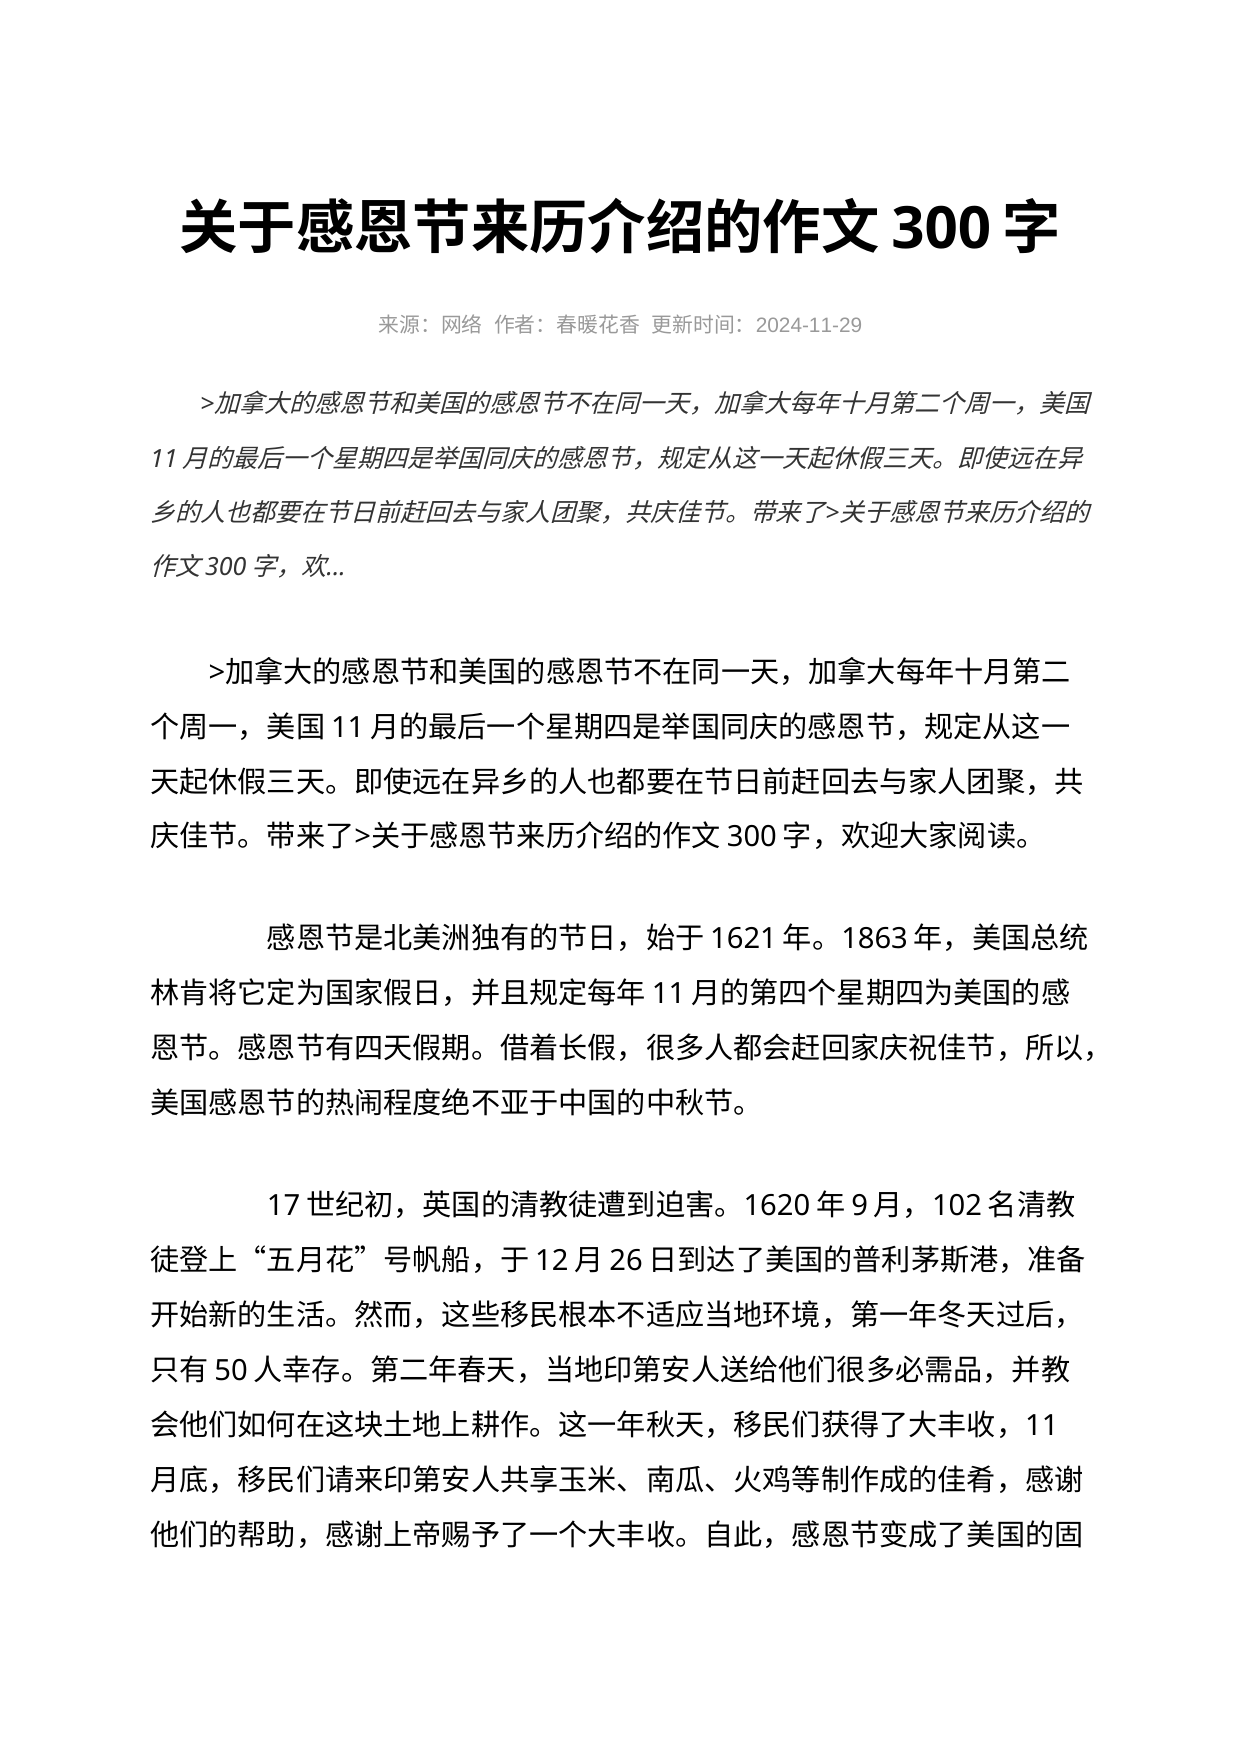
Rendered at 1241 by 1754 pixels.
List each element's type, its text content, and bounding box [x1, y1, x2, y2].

text 感恩节是北美洲独有的节日，始于1621年。1863年，美国总统林肯将它定为国家假日，并且规定每年11月的第四个星期四为美国的感恩节。感恩节有四天假期。借着长假，很多人都会赶回家庆祝佳节，所以，美国感恩节的热闹程度绝不亚于中国的中秋节。 [150, 915, 1090, 1122]
text >加拿大的感恩节和美国的感恩节不在同一天，加拿大每年十月第二个周一，美国11月的最后一个星期四是举国同庆的感恩节，规定从这一天起休假三天。即使远在异乡的人也都要在节日前赶回去与家人团聚，共庆佳节。带来了>关于感恩节来历介绍的作文300字，欢... [150, 384, 1090, 583]
text 来源：网络 作者：春暖花香 更新时间：2024-11-29 [150, 313, 1090, 337]
subtitle 关于感恩节来历介绍的作文300字 [150, 181, 1090, 266]
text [150, 1182, 1090, 1554]
text >加拿大的感恩节和美国的感恩节不在同一天，加拿大每年十月第二个周一，美国11月的最后一个星期四是举国同庆的感恩节，规定从这一天起休假三天。即使远在异乡的人也都要在节日前赶回去与家人团聚，共庆佳节。带来了>关于感恩节来历介绍的作文300字，欢迎大家阅读。 [150, 648, 1090, 855]
